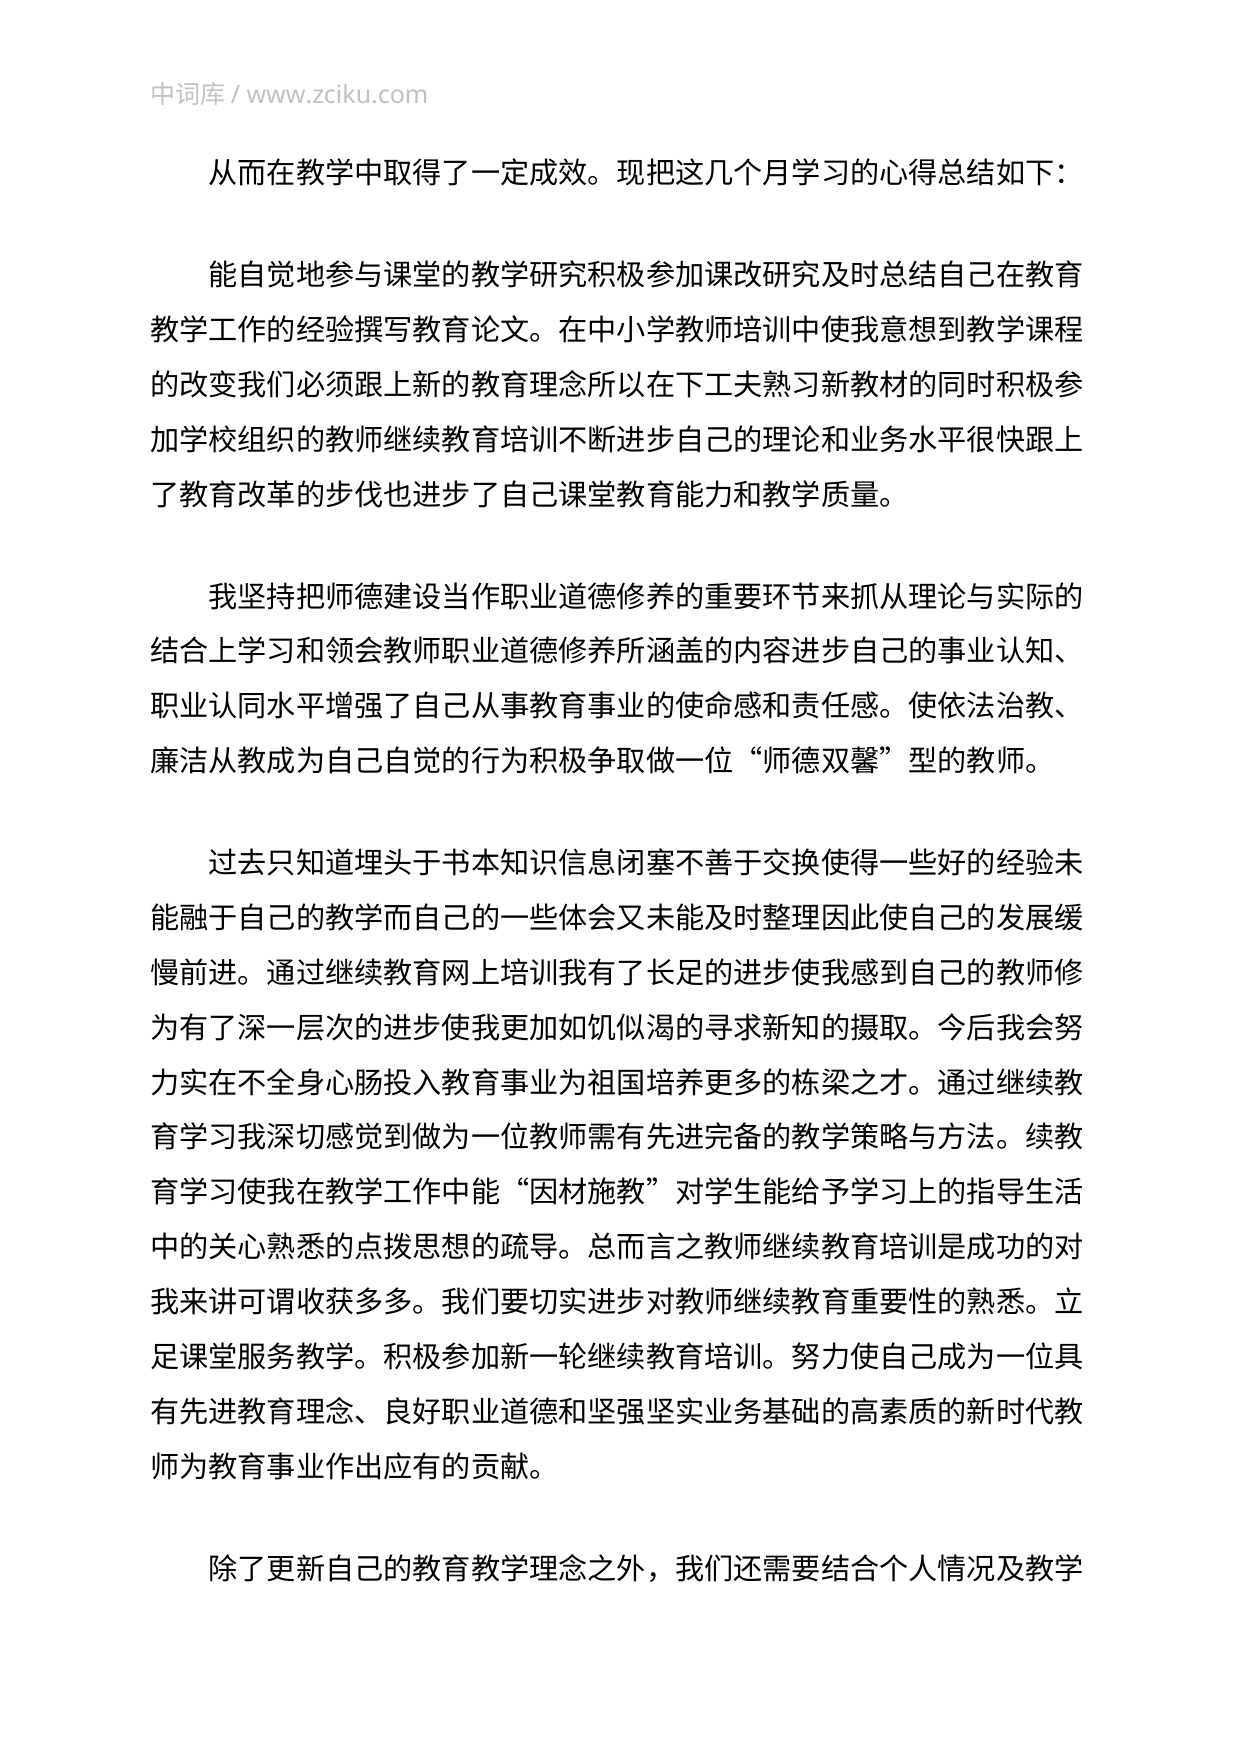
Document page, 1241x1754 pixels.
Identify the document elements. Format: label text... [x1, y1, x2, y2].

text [150, 1545, 1090, 1587]
text 过去只知道埋头于书本知识信息闭塞不善于交换使得一些好的经验未能融于自己的教学而自己的一些体会又未能及时整理因此使自己的发展缓慢前进。通过继续教育网上培训我有了长足的进步使我感到自己的教师修为有了深一层次的进步使我更加如饥似渴的寻求新知的摄取。今后我会努力实在不全身心肠投入教育事业为祖国培养更多的栋梁之才。通过继续教育学习我深切感觉到做为一位教师需有先进完备的教学策略与方法。续教育学习使我在教学工作中能“因材施教”对学生能给予学习上的指导生活中的关心熟悉的点拨思想的疏导。总而言之教师继续教育培训是成功的对我来讲可谓收获多多。我们要切实进步对教师继续教育重要性的熟悉。立足课堂服务教学。积极参加新一轮继续教育培训。努力使自己成为一位具有先进教育理念、良好职业道德和坚强坚实业务基础的高素质的新时代教师为教育事业作出应有的贡献。 [150, 839, 1090, 1486]
text 从而在教学中取得了一定成效。现把这几个月学习的心得总结如下： [150, 150, 1090, 192]
text 能自觉地参与课堂的教学研究积极参加课改研究及时总结自己在教育教学工作的经验撰写教育论文。在中小学教师培训中使我意想到教学课程的改变我们必须跟上新的教育理念所以在下工夫熟习新教材的同时积极参加学校组织的教师继续教育培训不断进步自己的理论和业务水平很快跟上了教育改革的步伐也进步了自己课堂教育能力和教学质量。 [150, 252, 1090, 514]
text 我坚持把师德建设当作职业道德修养的重要环节来抓从理论与实际的结合上学习和领会教师职业道德修养所涵盖的内容进步自己的事业认知、职业认同水平增强了自己从事教育事业的使命感和责任感。使依法治教、廉洁从教成为自己自觉的行为积极争取做一位“师德双馨”型的教师。 [150, 573, 1090, 780]
